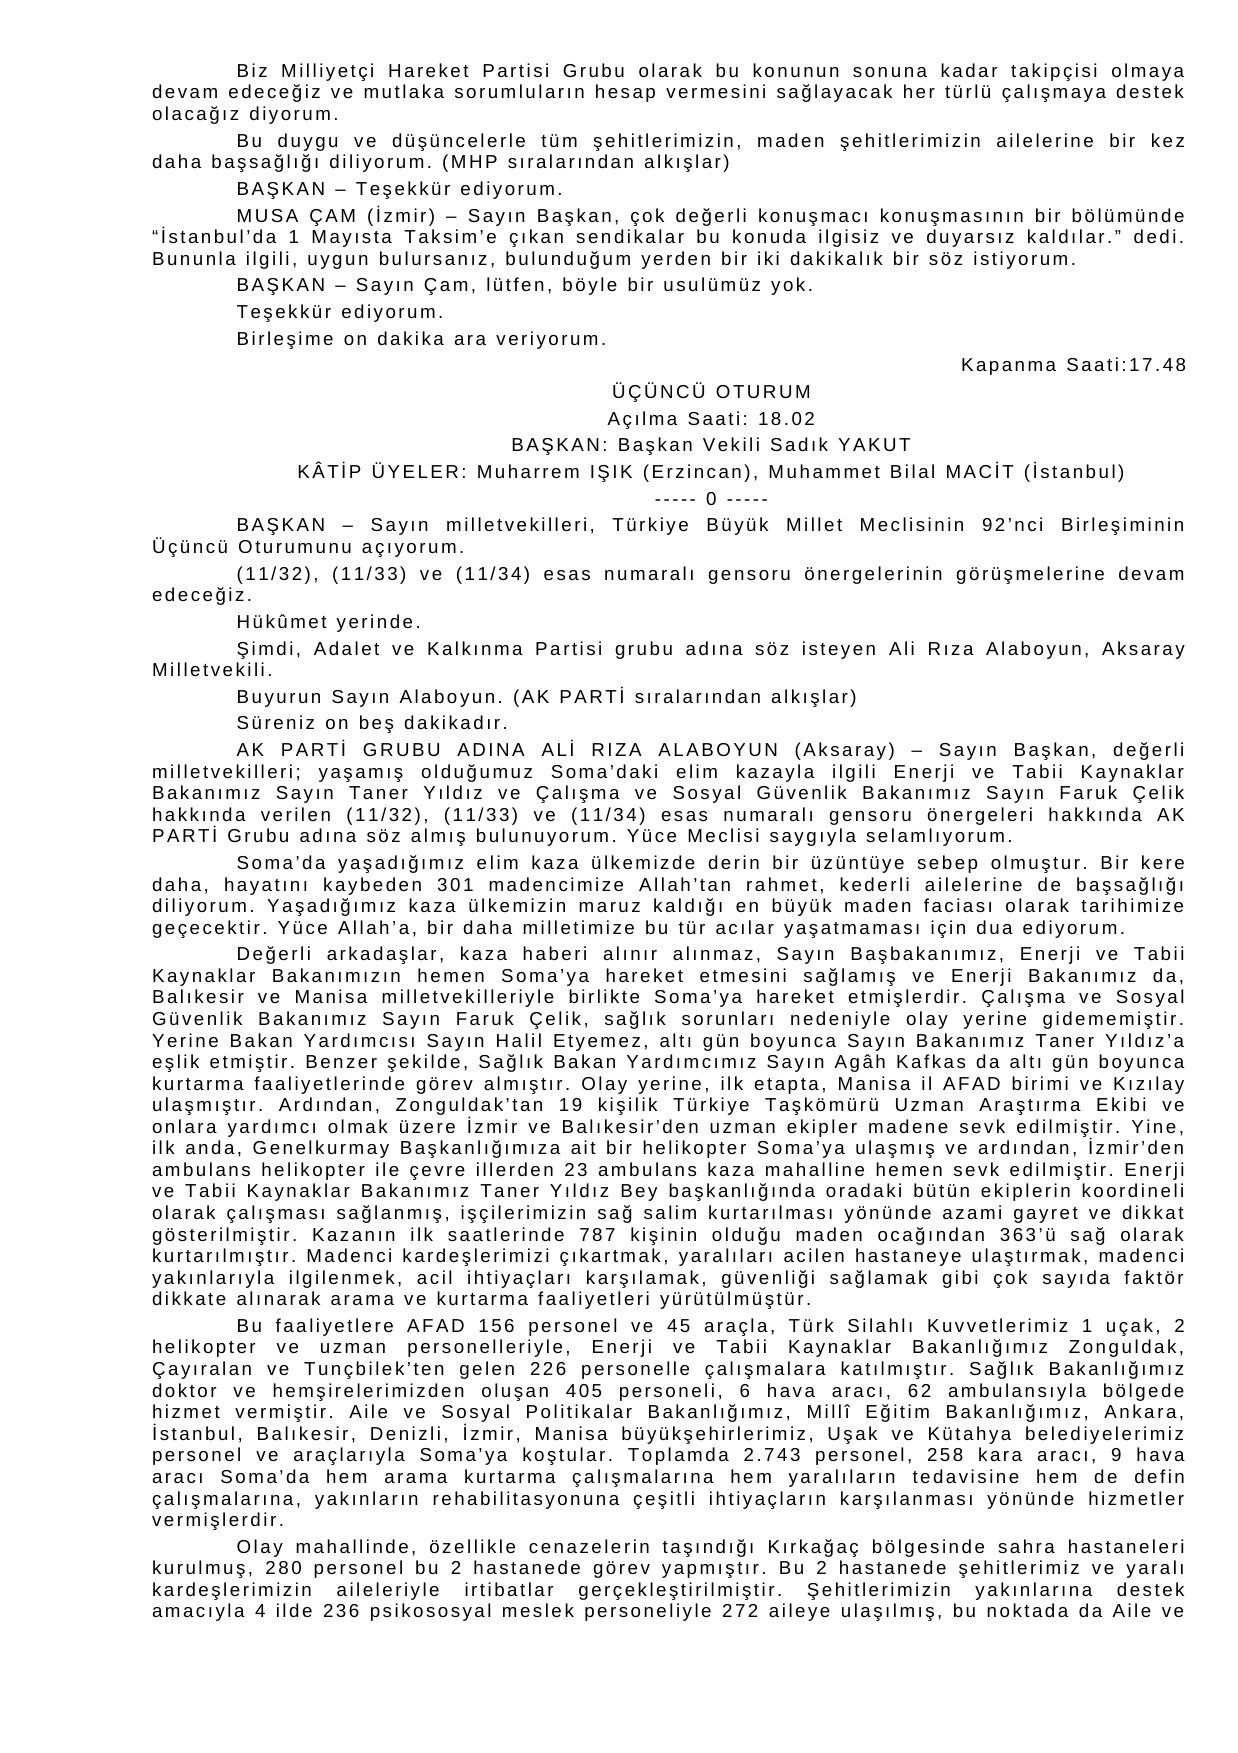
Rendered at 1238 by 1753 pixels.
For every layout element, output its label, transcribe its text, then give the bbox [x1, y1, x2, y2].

text Buyurun Sayın Alaboyun. (AK PARTİ sıralarından alkışlar) [152, 686, 1186, 707]
text BAŞKAN – Sayın milletvekilleri, Türkiye Büyük Millet Meclisinin 92’nci Birleşiminin Üçüncü Oturumunu açıyorum. [152, 514, 1186, 557]
text ÜÇÜNCÜ OTURUM [152, 381, 1186, 402]
text Şimdi, Adalet ve Kalkınma Partisi grubu adına söz isteyen Ali Rıza Alaboyun, Aksaray Milletvekili. [152, 637, 1186, 680]
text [152, 1536, 1186, 1622]
text Bu duygu ve düşüncelerle tüm şehitlerimizin, maden şehitlerimizin ailelerine bir kez daha başsağlığı diliyorum. (MHP sıralarından alkışlar) [152, 129, 1186, 173]
text Kapanma Saati:17.48 [152, 354, 1186, 376]
text MUSA ÇAM (İzmir) – Sayın Başkan, çok değerli konuşmacı konuşmasının bir bölümünde “İstanbul’da 1 Mayısta Taksim’e çıkan sendikalar bu konuda ilgisiz ve duyarsız kaldılar.” dedi. Bununla ilgili, uygun bulursanız, bulunduğum yerden bir iki dakikalık bir söz istiyorum. [152, 204, 1186, 269]
text Soma’da yaşadığımız elim kaza ülkemizde derin bir üzüntüye sebep olmuştur. Bir kere daha, hayatını kaybeden 301 madencimize Allah’tan rahmet, kederli ailelerine de başsağlığı diliyorum. Yaşadığımız kaza ülkemizin maruz kaldığı en büyük maden faciası olarak tarihimize geçecektir. Yüce Allah’a, bir daha milletimize bu tür acılar yaşatmaması için dua ediyorum. [152, 852, 1186, 938]
text Bu faaliyetlere AFAD 156 personel ve 45 araçla, Türk Silahlı Kuvvetlerimiz 1 uçak, 2 helikopter ve uzman personelleriyle, Enerji ve Tabii Kaynaklar Bakanlığımız Zonguldak, Çayıralan ve Tunçbilek’ten gelen 226 personelle çalışmalara katılmıştır. Sağlık Bakanlığımız doktor ve hemşirelerimizden oluşan 405 personeli, 6 hava aracı, 62 ambulansıyla bölgede hizmet vermiştir. Aile ve Sosyal Politikalar Bakanlığımız, Millî Eğitim Bakanlığımız, Ankara, İstanbul, Balıkesir, Denizli, İzmir, Manisa büyükşehirlerimiz, Uşak ve Kütahya belediyelerimiz personel ve araçlarıyla Soma’ya koştular. Toplamda 2.743 personel, 258 kara aracı, 9 hava aracı Soma’da hem arama kurtarma çalışmalarına hem yaralıların tedavisine hem de defin çalışmalarına, yakınların rehabilitasyonuna çeşitli ihtiyaçların karşılanması yönünde hizmetler vermişlerdir. [152, 1315, 1186, 1530]
text BAŞKAN – Teşekkür ediyorum. [152, 178, 1186, 199]
text Hükûmet yerinde. [152, 611, 1186, 632]
text Birleşime on dakika ara veriyorum. [152, 327, 1186, 349]
text Açılma Saati: 18.02 [152, 407, 1186, 429]
text Teşekkür ediyorum. [152, 301, 1186, 322]
text Süreniz on beş dakikadır. [152, 712, 1186, 734]
text ----- 0 ----- [152, 487, 1186, 509]
text Değerli arkadaşlar, kaza haberi alınır alınmaz, Sayın Başbakanımız, Enerji ve Tabii Kaynaklar Bakanımızın hemen Soma’ya hareket etmesini sağlamış ve Enerji Bakanımız da, Balıkesir ve Manisa milletvekilleriyle birlikte Soma’ya hareket etmişlerdir. Çalışma ve Sosyal Güvenlik Bakanımız Sayın Faruk Çelik, sağlık sorunları nedeniyle olay yerine gidememiştir. Yerine Bakan Yardımcısı Sayın Halil Etyemez, altı gün boyunca Sayın Bakanımız Taner Yıldız’a eşlik etmiştir. Benzer şekilde, Sağlık Bakan Yardımcımız Sayın Agâh Kafkas da altı gün boyunca kurtarma faaliyetlerinde görev almıştır. Olay yerine, ilk etapta, Manisa il AFAD birimi ve Kızılay ulaşmıştır. Ardından, Zonguldak’tan 19 kişilik Türkiye Taşkömürü Uzman Araştırma Ekibi ve onlara yardımcı olmak üzere İzmir ve Balıkesir’den uzman ekipler madene sevk edilmiştir. Yine, ilk anda, Genelkurmay Başkanlığımıza ait bir helikopter Soma’ya ulaşmış ve ardından, İzmir’den ambulans helikopter ile çevre illerden 23 ambulans kaza mahalline hemen sevk edilmiştir. Enerji ve Tabii Kaynaklar Bakanımız Taner Yıldız Bey başkanlığında oradaki bütün ekiplerin koordineli olarak çalışması sağlanmış, işçilerimizin sağ salim kurtarılması yönünde azami gayret ve dikkat gösterilmiştir. Kazanın ilk saatlerinde 787 kişinin olduğu maden ocağından 363’ü sağ olarak kurtarılmıştır. Madenci kardeşlerimizi çıkartmak, yaralıları acilen hastaneye ulaştırmak, madenci yakınlarıyla ilgilenmek, acil ihtiyaçları karşılamak, güvenliği sağlamak gibi çok sayıda faktör dikkate alınarak arama ve kurtarma faaliyetleri yürütülmüştür. [152, 943, 1186, 1310]
text BAŞKAN: Başkan Vekili Sadık YAKUT [152, 434, 1186, 456]
text (11/32), (11/33) ve (11/34) esas numaralı gensoru önergelerinin görüşmelerine devam edeceğiz. [152, 562, 1186, 606]
text Biz Milliyetçi Hareket Partisi Grubu olarak bu konunun sonuna kadar takipçisi olmaya devam edeceğiz ve mutlaka sorumluların hesap vermesini sağlayacak her türlü çalışmaya destek olacağız diyorum. [152, 60, 1186, 124]
text BAŞKAN – Sayın Çam, lütfen, böyle bir usulümüz yok. [152, 274, 1186, 296]
text KÂTİP ÜYELER: Muharrem IŞIK (Erzincan), Muhammet Bilal MACİT (İstanbul) [152, 461, 1186, 482]
text AK PARTİ GRUBU ADINA ALİ RIZA ALABOYUN (Aksaray) – Sayın Başkan, değerli milletvekilleri; yaşamış olduğumuz Soma’daki elim kazayla ilgili Enerji ve Tabii Kaynaklar Bakanımız Sayın Taner Yıldız ve Çalışma ve Sosyal Güvenlik Bakanımız Sayın Faruk Çelik hakkında verilen (11/32), (11/33) ve (11/34) esas numaralı gensoru önergeleri hakkında AK PARTİ Grubu adına söz almış bulunuyorum. Yüce Meclisi saygıyla selamlıyorum. [152, 739, 1186, 847]
